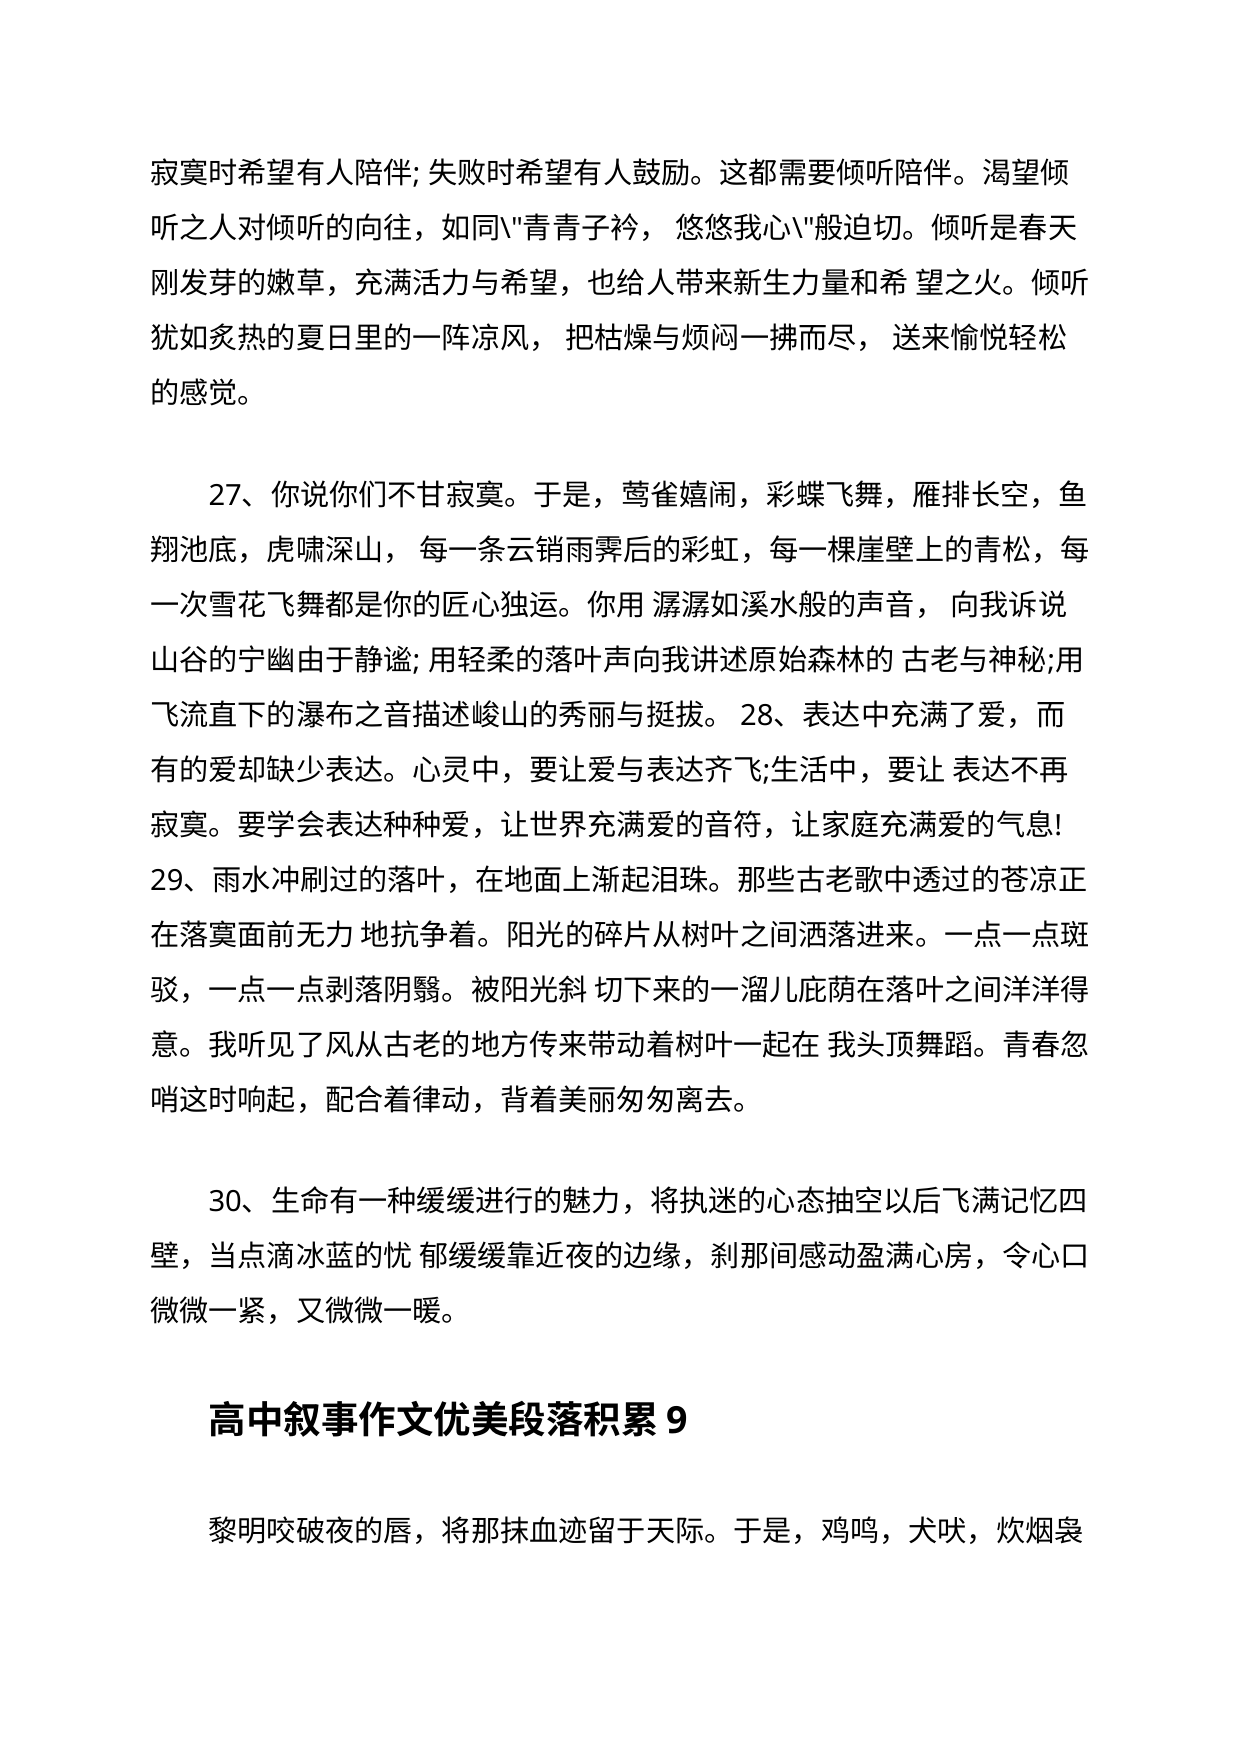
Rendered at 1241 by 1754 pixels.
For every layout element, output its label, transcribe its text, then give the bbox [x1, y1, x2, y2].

text 高中叙事作文优美段落积累9 [150, 1389, 1090, 1444]
text 30、生命有一种缓缓进行的魅力，将执迷的心态抽空以后飞满记忆四壁，当点滴冰蓝的忧 郁缓缓靠近夜的边缘，刹那间感动盈满心房，令心口微微一紧，又微微一暖。 [150, 1178, 1090, 1330]
text 27、你说你们不甘寂寞。于是，莺雀嬉闹，彩蝶飞舞，雁排长空，鱼翔池底，虎啸深山， 每一条云销雨霁后的彩虹，每一棵崖壁上的青松，每一次雪花飞舞都是你的匠心独运。你用 潺潺如溪水般的声音， 向我诉说山谷的宁幽由于静谧; 用轻柔的落叶声向我讲述原始森林的 古老与神秘;用飞流直下的瀑布之音描述峻山的秀丽与挺拔。 28、表达中充满了爱，而有的爱却缺少表达。心灵中，要让爱与表达齐飞;生活中，要让 表达不再寂寞。要学会表达种种爱，让世界充满爱的音符，让家庭充满爱的气息! 29、雨水冲刷过的落叶，在地面上渐起泪珠。那些古老歌中透过的苍凉正在落寞面前无力 地抗争着。阳光的碎片从树叶之间洒落进来。一点一点斑驳，一点一点剥落阴翳。被阳光斜 切下来的一溜儿庇荫在落叶之间洋洋得意。我听见了风从古老的地方传来带动着树叶一起在 我头顶舞蹈。青春忽哨这时响起，配合着律动，背着美丽匆匆离去。 [150, 472, 1090, 1118]
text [150, 1507, 1090, 1549]
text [150, 150, 1090, 412]
